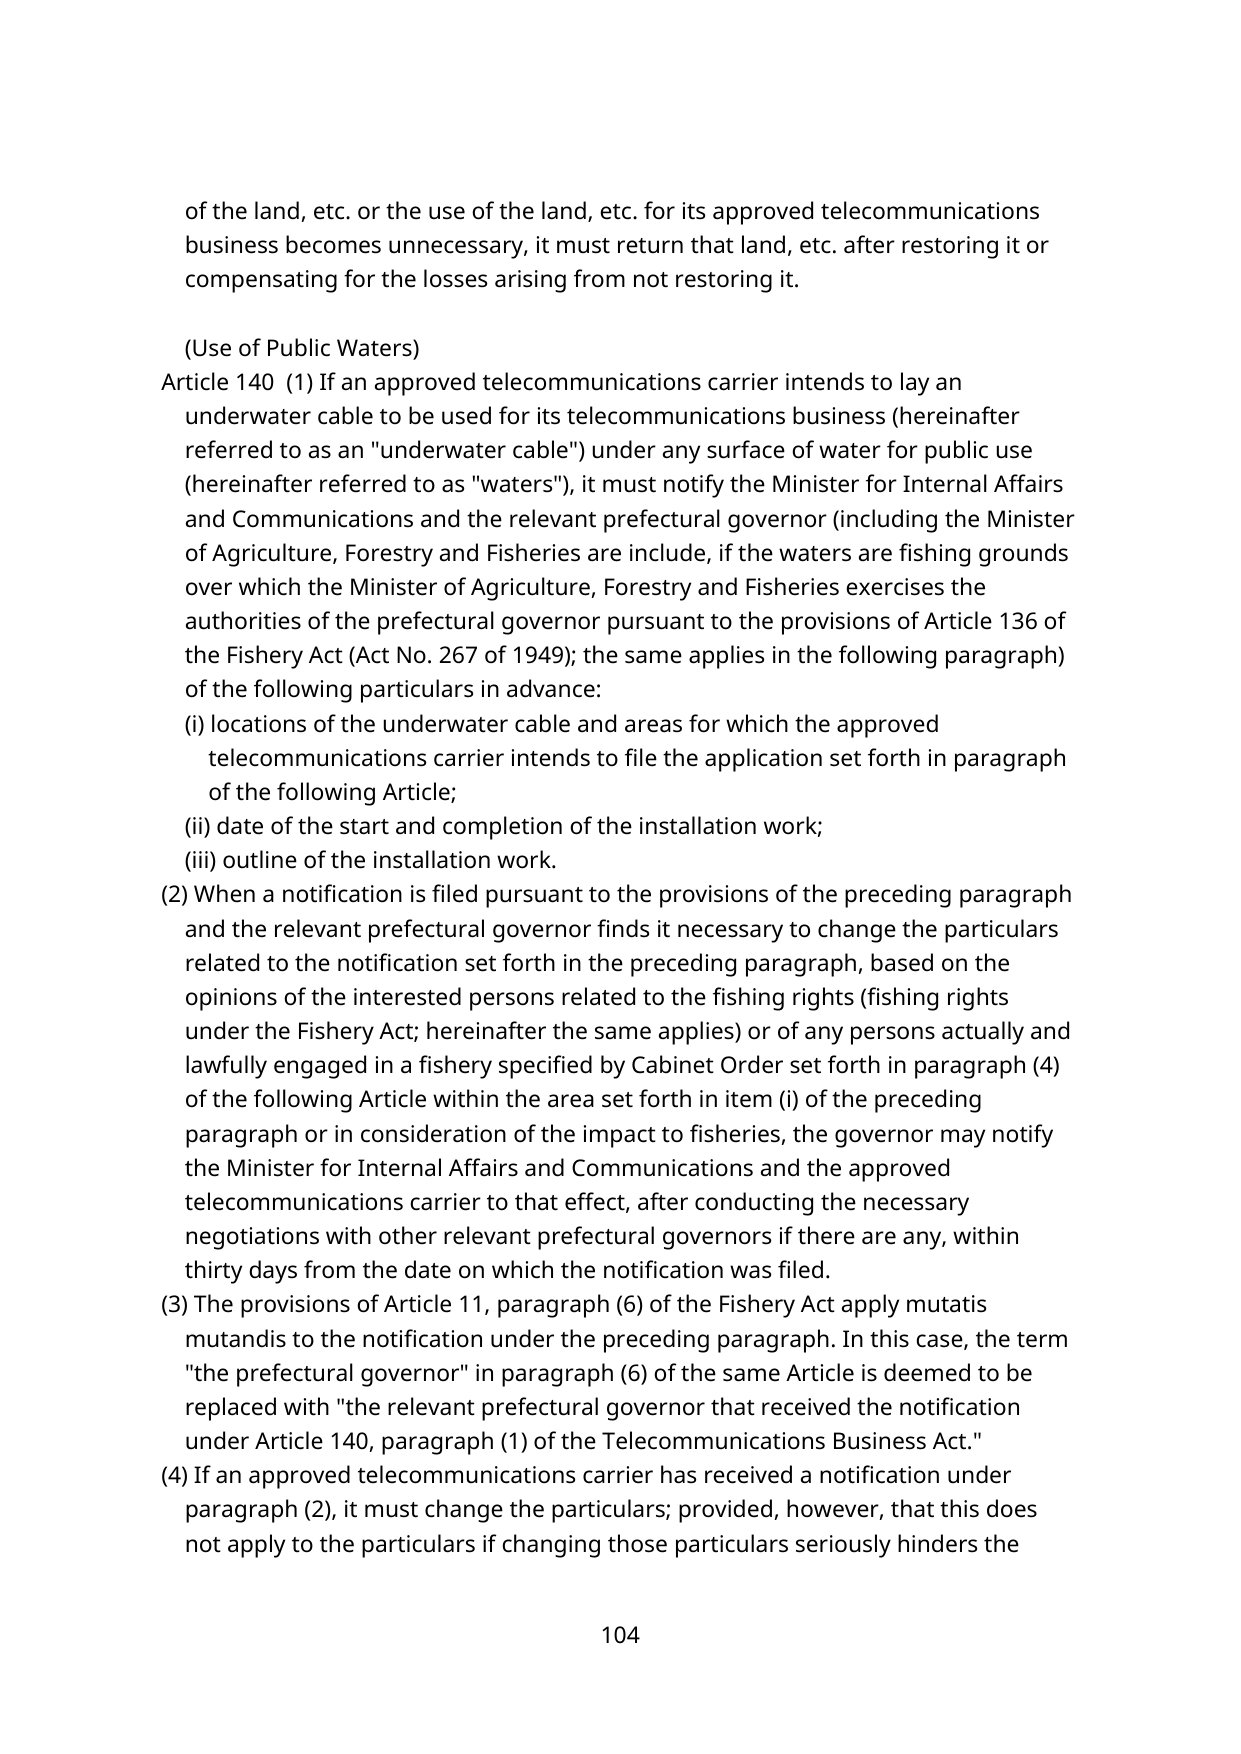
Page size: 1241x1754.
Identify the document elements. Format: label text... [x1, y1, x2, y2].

text (2) When a notification is filed pursuant to the provisions of the preceding paragraph and the relevant prefectural governor finds it necessary to change the particulars related to the notification set forth in the preceding paragraph, based on the opinions of the interested persons related to the fishing rights (fishing rights under the Fishery Act; hereinafter the same applies) or of any persons actually and lawfully engaged in a fishery specified by Cabinet Order set forth in paragraph (4) of the following Article within the area set forth in item (i) of the preceding paragraph or in consideration of the impact to fisheries, the governor may notify the Minister for Internal Affairs and Communications and the approved telecommunications carrier to that effect, after conducting the necessary negotiations with other relevant prefectural governors if there are any, within thirty days from the date on which the notification was filed. [161, 877, 1079, 1287]
text (Use of Public Waters) [184, 330, 1079, 364]
text (ii) date of the start and completion of the installation work; [184, 809, 1079, 843]
text (3) The provisions of Article 11, paragraph (6) of the Fishery Act apply mutatis mutandis to the notification under the preceding paragraph. In this case, the term "the prefectural governor" in paragraph (6) of the same Article is deemed to be replaced with "the relevant prefectural governor that received the notification under Article 140, paragraph (1) of the Telecommunications Business Act." [161, 1287, 1079, 1458]
text (i) locations of the underwater cable and areas for which the approved telecommunications carrier intends to file the application set forth in paragraph of the following Article; [184, 706, 1079, 809]
text Article 140 (1) If an approved telecommunications carrier intends to lay an underwater cable to be used for its telecommunications business (hereinafter referred to as an "underwater cable") under any surface of water for public use (hereinafter referred to as "waters"), it must notify the Minister for Internal Affairs and Communications and the relevant prefectural governor (including the Minister of Agriculture, Forestry and Fisheries are include, if the waters are fishing grounds over which the Minister of Agriculture, Forestry and Fisheries exercises the authorities of the prefectural governor pursuant to the provisions of Article 136 of the Fishery Act (Act No. 267 of 1949); the same applies in the following paragraph) of the following particulars in advance: [161, 364, 1079, 706]
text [161, 194, 1079, 296]
text (iii) outline of the installation work. [184, 843, 1079, 877]
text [161, 1458, 1079, 1560]
